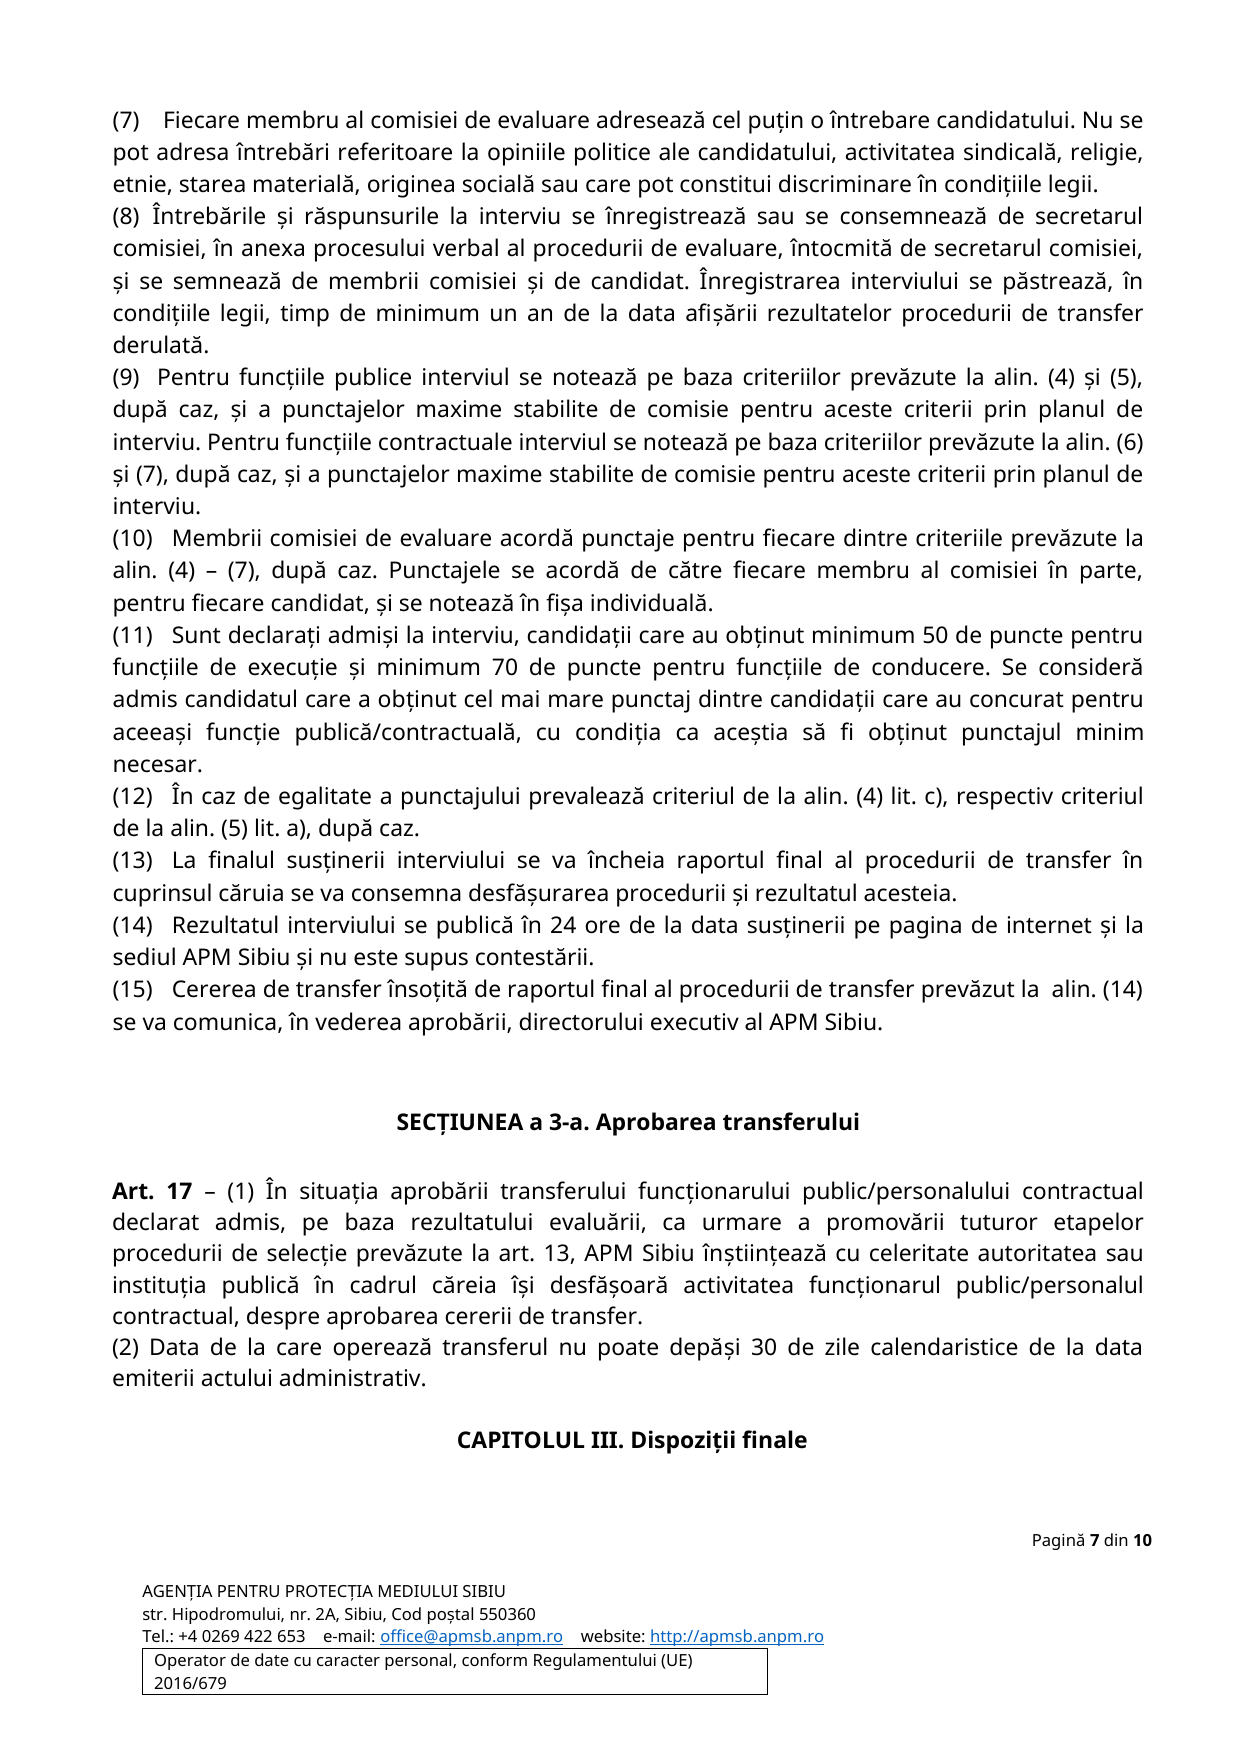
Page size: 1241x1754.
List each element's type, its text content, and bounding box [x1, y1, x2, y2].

list Întrebările şi răspunsurile la interviu se înregistrează sau se consemnează de secretarul comisiei, în anexa procesului verbal al procedurii de evaluare, întocmită de secretarul comisiei, şi se semnează de membrii comisiei şi de candidat. Înregistrarea interviului se păstrează, în condiţiile legii, timp de minimum un an de la data afişării rezultatelor procedurii de transfer derulată. [112, 200, 1145, 360]
list Fiecare membru al comisiei de evaluare adresează cel puțin o întrebare candidatului. Nu se pot adresa întrebări referitoare la opiniile politice ale candidatului, activitatea sindicală, religie, etnie, starea materială, originea socială sau care pot constitui discriminare în condițiile legii. [112, 103, 1145, 199]
text SECȚIUNEA a 3-a. Aprobarea transferului [112, 1105, 1144, 1137]
list Sunt declaraţi admişi la interviu, candidaţii care au obţinut minimum 50 de puncte pentru funcțiile de execuție și minimum 70 de puncte pentru funcțiile de conducere. Se consideră admis candidatul care a obţinut cel mai mare punctaj dintre candidaţii care au concurat pentru aceeaşi funcţie publică/contractuală, cu condiţia ca aceştia să fi obţinut punctajul minim necesar. [112, 619, 1145, 779]
list Rezultatul interviului se publică în 24 ore de la data susținerii pe pagina de internet și la sediul APM Sibiu și nu este supus contestării. [112, 909, 1145, 972]
list Pentru funcțiile publice interviul se notează pe baza criteriilor prevăzute la alin. (4) și (5), după caz, şi a punctajelor maxime stabilite de comisie pentru aceste criterii prin planul de interviu. Pentru funcțiile contractuale interviul se notează pe baza criteriilor prevăzute la alin. (6) și (7), după caz, şi a punctajelor maxime stabilite de comisie pentru aceste criterii prin planul de interviu. [112, 361, 1145, 521]
text Art. 17 – (1) În situația aprobării transferului funcţionarului public/personalului contractual declarat admis, pe baza rezultatului evaluării, ca urmare a promovării tuturor etapelor procedurii de selecție prevăzute la art. 13, APM Sibiu înştiinţează cu celeritate autoritatea sau instituţia publică în cadrul căreia îşi desfăşoară activitatea funcţionarul public/personalul contractual, despre aprobarea cererii de transfer. [112, 1175, 1145, 1331]
list Membrii comisiei de evaluare acordă punctaje pentru fiecare dintre criteriile prevăzute la alin. (4) – (7), după caz. Punctajele se acordă de către fiecare membru al comisiei în parte, pentru fiecare candidat, şi se notează în fișa individuală. [112, 522, 1145, 618]
list Cererea de transfer însoțită de raportul final al procedurii de transfer prevăzut la alin. (14) se va comunica, în vederea aprobării, directorului executiv al APM Sibiu. [112, 973, 1145, 1037]
text (2) Data de la care operează transferul nu poate depăşi 30 de zile calendaristice de la data emiterii actului administrativ. [112, 1331, 1145, 1393]
list La finalul susținerii interviului se va încheia raportul final al procedurii de transfer în cuprinsul căruia se va consemna desfășurarea procedurii și rezultatul acesteia. [112, 844, 1145, 908]
list În caz de egalitate a punctajului prevalează criteriul de la alin. (4) lit. c), respectiv criteriul de la alin. (5) lit. a), după caz. [112, 780, 1145, 843]
text CAPITOLUL III. Dispoziții finale [112, 1424, 1152, 1455]
